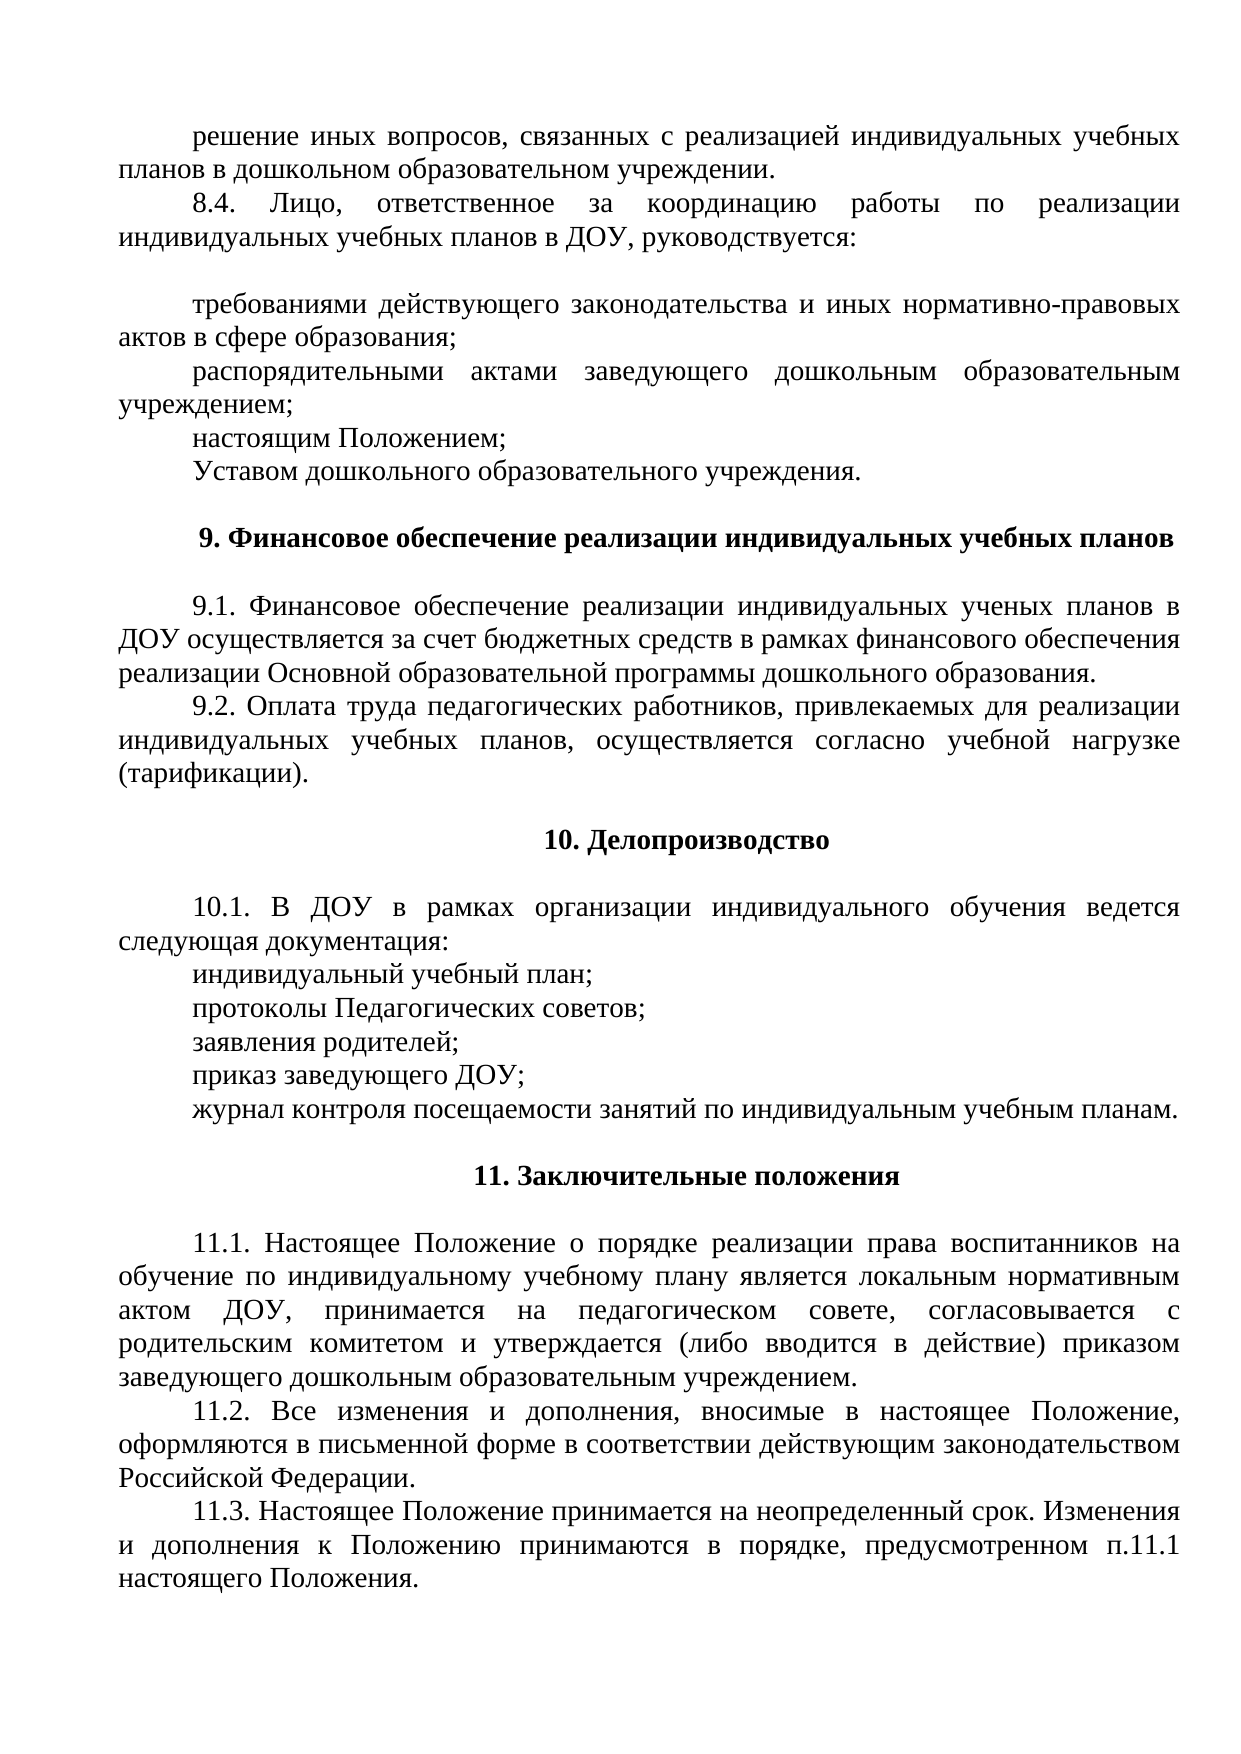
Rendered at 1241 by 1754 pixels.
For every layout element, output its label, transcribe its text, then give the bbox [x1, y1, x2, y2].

text 10.1. В ДОУ в рамках организации индивидуального обучения ведется следующая документация: [118, 889, 1181, 957]
text протоколы Педагогических советов; [118, 990, 1181, 1024]
text 9.2. Оплата труда педагогических работников, привлекаемых для реализации индивидуальных учебных планов, осуществляется согласно учебной нагрузке (тарификации). [118, 688, 1181, 789]
text заявления родителей; [118, 1024, 1181, 1057]
text 9.1. Финансовое обеспечение реализации индивидуальных ученых планов в ДОУ осуществляется за счет бюджетных средств в рамках финансового обеспечения реализации Основной образовательной программы дошкольного образования. [118, 588, 1181, 688]
text индивидуальный учебный план; [118, 957, 1181, 990]
text Уставом дошкольного образовательного учреждения. [118, 453, 1181, 487]
text настоящим Положением; [118, 420, 1181, 453]
text 11.1. Настоящее Положение о порядке реализации права воспитанников на обучение по индивидуальному учебному плану является локальным нормативным актом ДОУ, принимается на педагогическом совете, согласовывается с родительским комитетом и утверждается (либо вводится в действие) приказом заведующего дошкольным образовательным учреждением. [118, 1225, 1181, 1393]
text приказ заведующего ДОУ; [118, 1057, 1181, 1091]
text 11.3. Настоящее Положение принимается на неопределенный срок. Изменения и дополнения к Положению принимаются в порядке, предусмотренном п.11.1 настоящего Положения. [118, 1493, 1181, 1594]
text распорядительными актами заведующего дошкольным образовательным учреждением; [118, 353, 1181, 420]
text журнал контроля посещаемости занятий по индивидуальным учебным планам. [118, 1091, 1181, 1124]
text 11.2. Все изменения и дополнения, вносимые в настоящее Положение, оформляются в письменной форме в соответствии действующим законодательством Российской Федерации. [118, 1393, 1181, 1493]
text решение иных вопросов, связанных с реализацией индивидуальных учебных планов в дошкольном образовательном учреждении. [118, 118, 1181, 185]
text требованиями действующего законодательства и иных нормативно-правовых актов в сфере образования; [118, 286, 1181, 353]
text 9. Финансовое обеспечение реализации индивидуальных учебных планов [118, 521, 1181, 554]
text 11. Заключительные положения [118, 1158, 1181, 1191]
text 10. Делопроизводство [118, 822, 1181, 856]
text 8.4. Лицо, ответственное за координацию работы по реализации индивидуальных учебных планов в ДОУ, руководствуется: [118, 185, 1181, 252]
